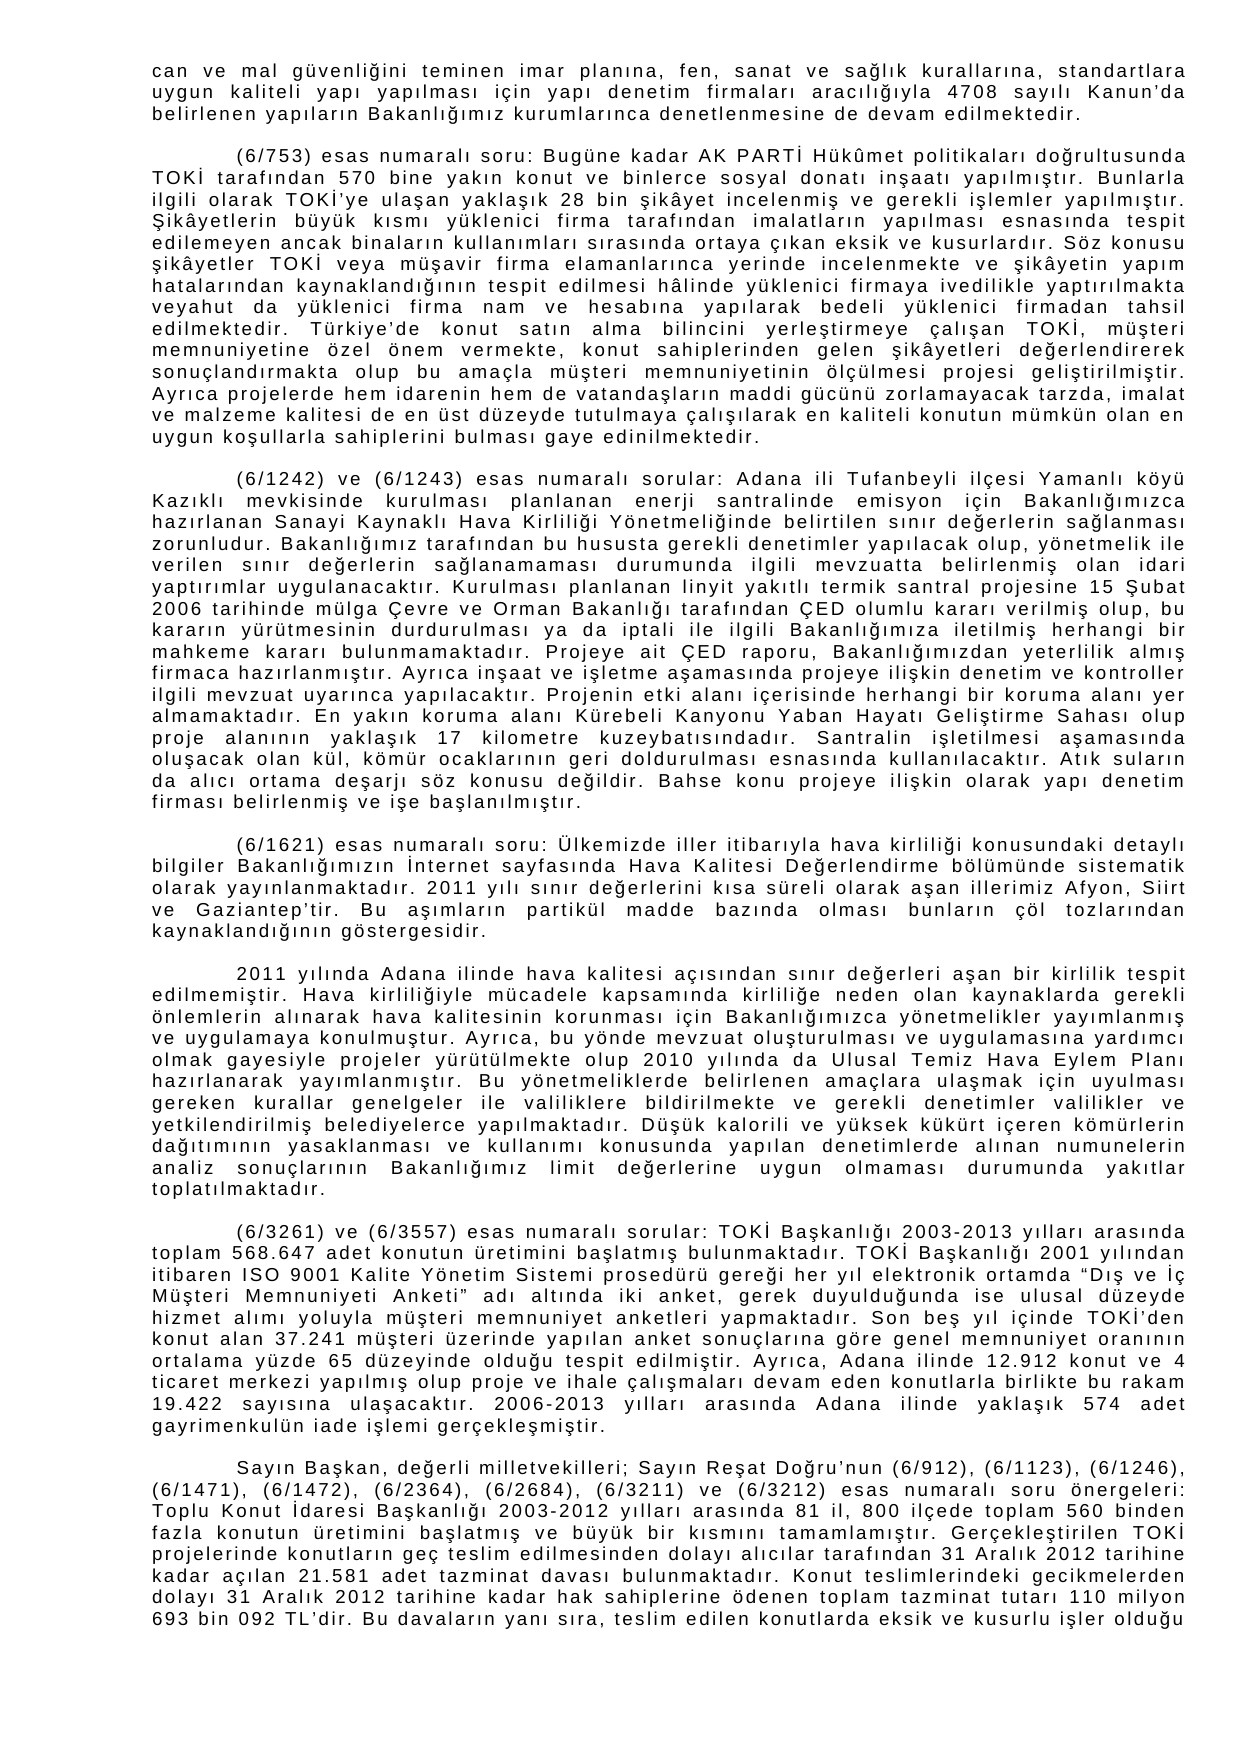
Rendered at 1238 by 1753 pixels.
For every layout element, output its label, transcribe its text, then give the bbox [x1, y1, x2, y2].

text (6/1242) ve (6/1243) esas numaralı sorular: Adana ili Tufanbeyli ilçesi Yamanlı köyü Kazıklı mevkisinde kurulması planlanan enerji santralinde emisyon için Bakanlığımızca hazırlanan Sanayi Kaynaklı Hava Kirliliği Yönetmeliğinde belirtilen sınır değerlerin sağlanması zorunludur. Bakanlığımız tarafından bu hususta gerekli denetimler yapılacak olup, yönetmelik ile verilen sınır değerlerin sağlanamaması durumunda ilgili mevzuatta belirlenmiş olan idari yaptırımlar uygulanacaktır. Kurulması planlanan linyit yakıtlı termik santral projesine 15 Şubat 2006 tarihinde mülga Çevre ve Orman Bakanlığı tarafından ÇED olumlu kararı verilmiş olup, bu kararın yürütmesinin durdurulması ya da iptali ile ilgili Bakanlığımıza iletilmiş herhangi bir mahkeme kararı bulunmamaktadır. Projeye ait ÇED raporu, Bakanlığımızdan yeterlilik almış firmaca hazırlanmıştır. Ayrıca inşaat ve işletme aşamasında projeye ilişkin denetim ve kontroller ilgili mevzuat uyarınca yapılacaktır. Projenin etki alanı içerisinde herhangi bir koruma alanı yer almamaktadır. En yakın koruma alanı Kürebeli Kanyonu Yaban Hayatı Geliştirme Sahası olup proje alanının yaklaşık kuzeybatısındadır. Santralin işletilmesi aşamasında oluşacak olan kül, kömür ocaklarının geri doldurulması esnasında kullanılacaktır. Atık suların da alıcı ortama deşarjı söz konusu değildir. Bahse konu projeye ilişkin olarak yapı denetim firması belirlenmiş ve işe başlanılmıştır. [152, 468, 1186, 813]
text (6/753) esas numaralı soru: Bugüne kadar AK PARTİ Hükûmet politikaları doğrultusunda TOKİ tarafından 570 bine yakın konut ve binlerce sosyal donatı inşaatı yapılmıştır. Bunlarla ilgili olarak TOKİ’ye ulaşan yaklaşık 28 bin şikâyet incelenmiş ve gerekli işlemler yapılmıştır. Şikâyetlerin büyük kısmı yüklenici firma tarafından imalatların yapılması esnasında tespit edilemeyen ancak binaların kullanımları sırasında ortaya çıkan eksik ve kusurlardır. Söz konusu şikâyetler TOKİ veya müşavir firma elamanlarınca yerinde incelenmekte ve şikâyetin yapım hatalarından kaynaklandığının tespit edilmesi hâlinde yüklenici firmaya ivedilikle yaptırılmakta veyahut da yüklenici firma nam ve hesabına yapılarak bedeli yüklenici firmadan tahsil edilmektedir. Türkiye’de konut satın alma bilincini yerleştirmeye çalışan TOKİ, müşteri memnuniyetine özel önem vermekte, konut sahiplerinden gelen şikâyetleri değerlendirerek sonuçlandırmakta olup bu amaçla müşteri memnuniyetinin ölçülmesi projesi geliştirilmiştir. Ayrıca projelerde hem idarenin hem de vatandaşların maddi gücünü zorlamayacak tarzda, imalat ve malzeme kalitesi de en üst düzeyde tutulmaya çalışılarak en kaliteli konutun mümkün olan en uygun koşullarla sahiplerini bulması gaye edinilmektedir. [152, 145, 1186, 447]
text (6/1621) esas numaralı soru: Ülkemizde iller itibarıyla hava kirliliği konusundaki detaylı bilgiler Bakanlığımızın İnternet sayfasında Hava Kalitesi Değerlendirme bölümünde sistematik olarak yayınlanmaktadır. 2011 yılı sınır değerlerini kısa süreli olarak aşan illerimiz Afyon, Siirt ve Gaziantep’tir. Bu aşımların partikül madde bazında olması bunların çöl tozlarından kaynaklandığının göstergesidir. [152, 834, 1186, 942]
text 2011 yılında Adana ilinde hava kalitesi açısından sınır değerleri aşan bir kirlilik tespit edilmemiştir. Hava kirliliğiyle mücadele kapsamında kirliliğe neden olan kaynaklarda gerekli önlemlerin alınarak hava kalitesinin korunması için Bakanlığımızca yönetmelikler yayımlanmış ve uygulamaya konulmuştur. Ayrıca, bu yönde mevzuat oluşturulması ve uygulamasına yardımcı olmak gayesiyle projeler yürütülmekte olup 2010 yılında da Ulusal Temiz Hava Eylem Planı hazırlanarak yayımlanmıştır. Bu yönetmeliklerde belirlenen amaçlara ulaşmak için uyulması gereken kurallar genelgeler ile valiliklere bildirilmekte ve gerekli denetimler valilikler ve yetkilendirilmiş belediyelerce yapılmaktadır. Düşük kalorili ve yüksek kükürt içeren kömürlerin dağıtımının yasaklanması ve kullanımı konusunda yapılan denetimlerde alınan numunelerin analiz sonuçlarının Bakanlığımız limit değerlerine uygun olmaması durumunda yakıtlar toplatılmaktadır. [152, 962, 1186, 1199]
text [152, 1457, 1186, 1629]
text (6/3261) ve (6/3557) esas numaralı sorular: TOKİ Başkanlığı 2003-2013 yılları arasında toplam 568.647 adet konutun üretimini başlatmış bulunmaktadır. TOKİ Başkanlığı 2001 yılından itibaren ISO 9001 Kalite Yönetim Sistemi prosedürü gereği her yıl elektronik ortamda “Dış ve İç Müşteri Memnuniyeti Anketi” adı altında iki anket, gerek duyulduğunda ise ulusal düzeyde hizmet alımı yoluyla müşteri memnuniyet anketleri yapmaktadır. Son beş yıl içinde TOKİ’den konut alan 37.241 müşteri üzerinde yapılan anket sonuçlarına göre genel memnuniyet oranının ortalama yüzde 65 düzeyinde olduğu tespit edilmiştir. Ayrıca, Adana ilinde 12.912 konut ve 4 ticaret merkezi yapılmış olup proje ve ihale çalışmaları devam eden konutlarla birlikte bu rakam 19.422 sayısına ulaşacaktır. 2006-2013 yılları arasında Adana ilinde yaklaşık 574 adet gayrimenkulün iade işlemi gerçekleşmiştir. [152, 1220, 1186, 1436]
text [152, 60, 1186, 124]
